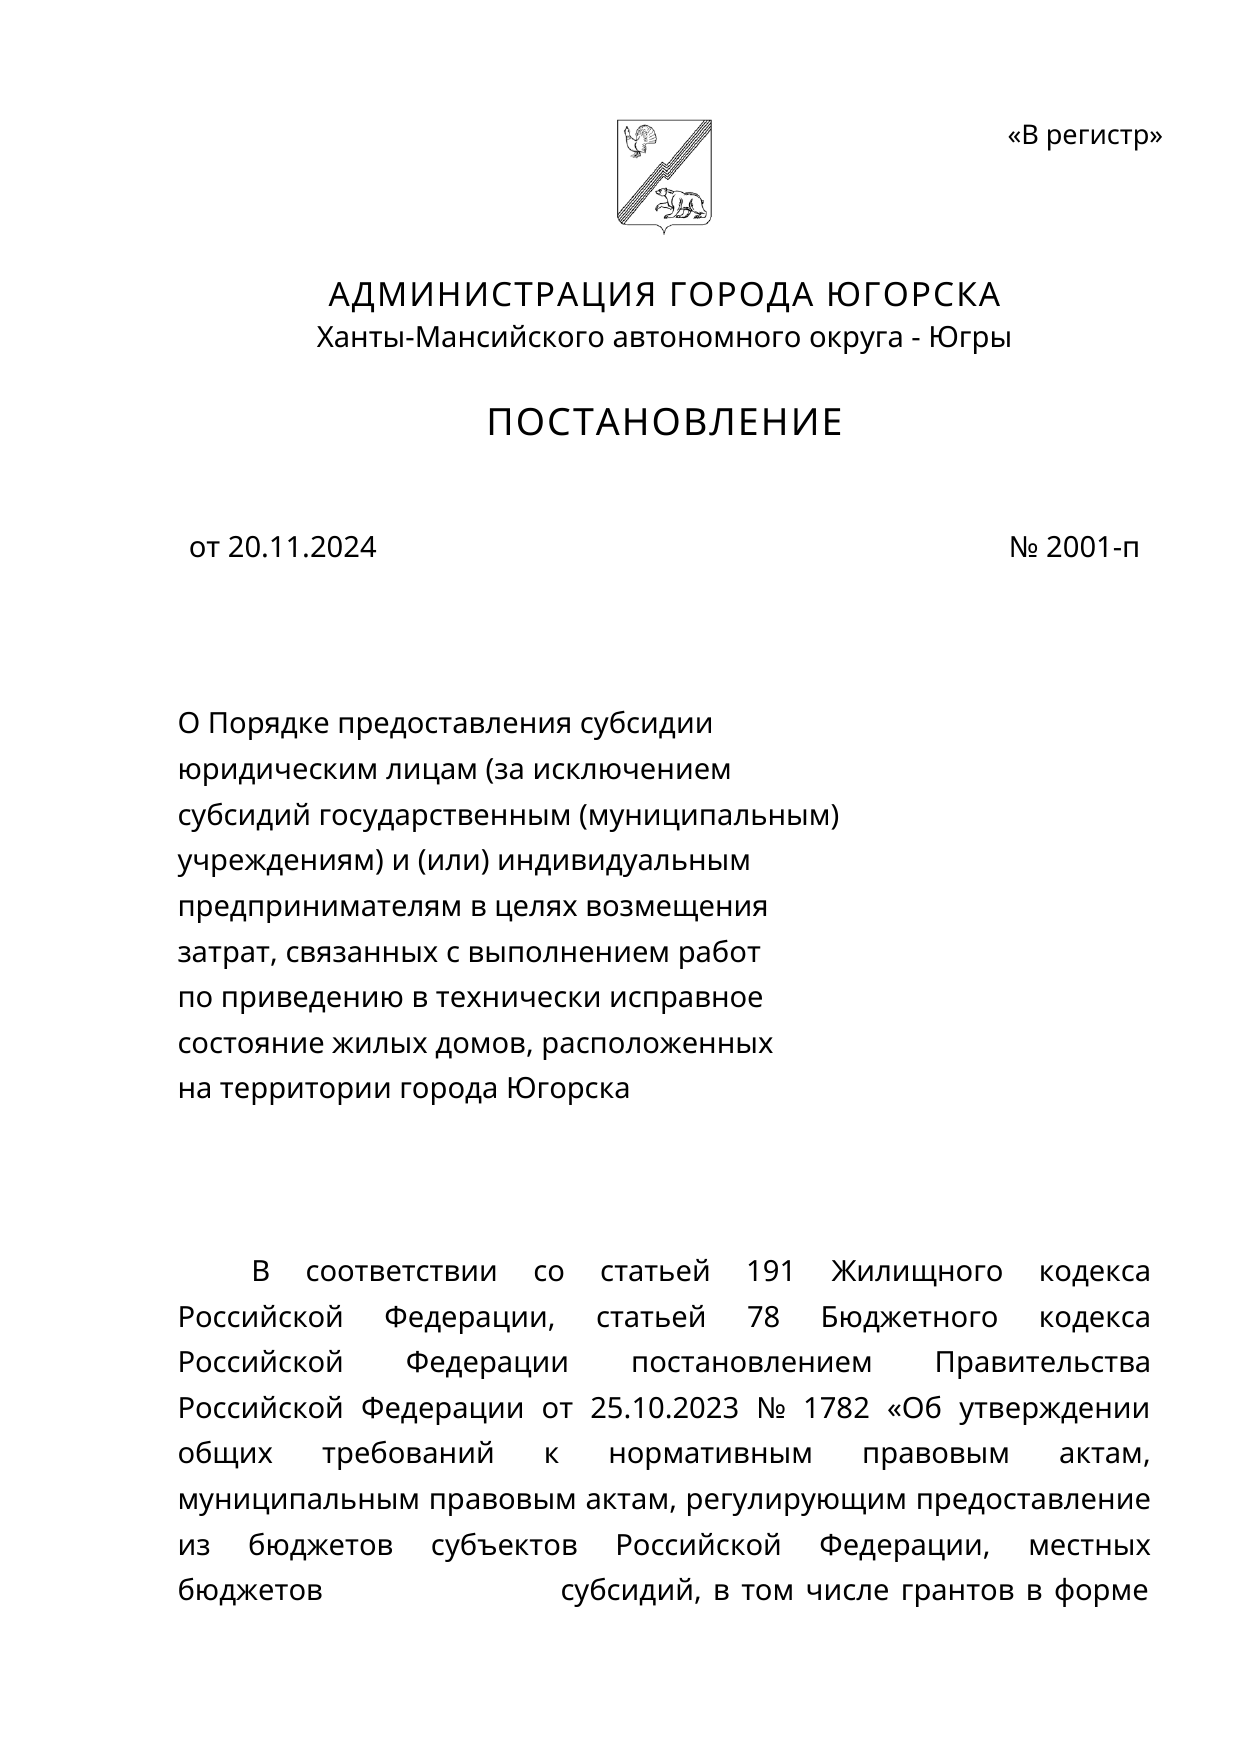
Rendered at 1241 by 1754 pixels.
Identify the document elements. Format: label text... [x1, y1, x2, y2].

text субсидий государственным (муниципальным) [177, 794, 1152, 834]
text на территории города Югорска [177, 1068, 1152, 1107]
text Ханты-Мансийского автономного округа - Югры [177, 316, 1152, 356]
table_header № 2001-п [677, 526, 1152, 566]
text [177, 1250, 1152, 1609]
text предпринимателям в целях возмещения [177, 885, 1152, 925]
text юридическим лицам (за исключением [177, 748, 1152, 788]
text учреждениям) и (или) индивидуальным [177, 839, 1152, 879]
text О Порядке предоставления субсидии [177, 703, 1152, 742]
list ПОСТАНОВЛЕНИЕ [177, 396, 1152, 447]
text затрат, связанных с выполнением работ [177, 931, 1152, 971]
text по приведению в технически исправное [177, 976, 1152, 1016]
text АДМИНИСТРАЦИЯ ГОРОДА ЮГОРСКА [177, 271, 1152, 316]
picture [616, 118, 713, 237]
text состояние жилых домов, расположенных [177, 1022, 1152, 1062]
table_header от 20.11.2024 [177, 526, 677, 566]
